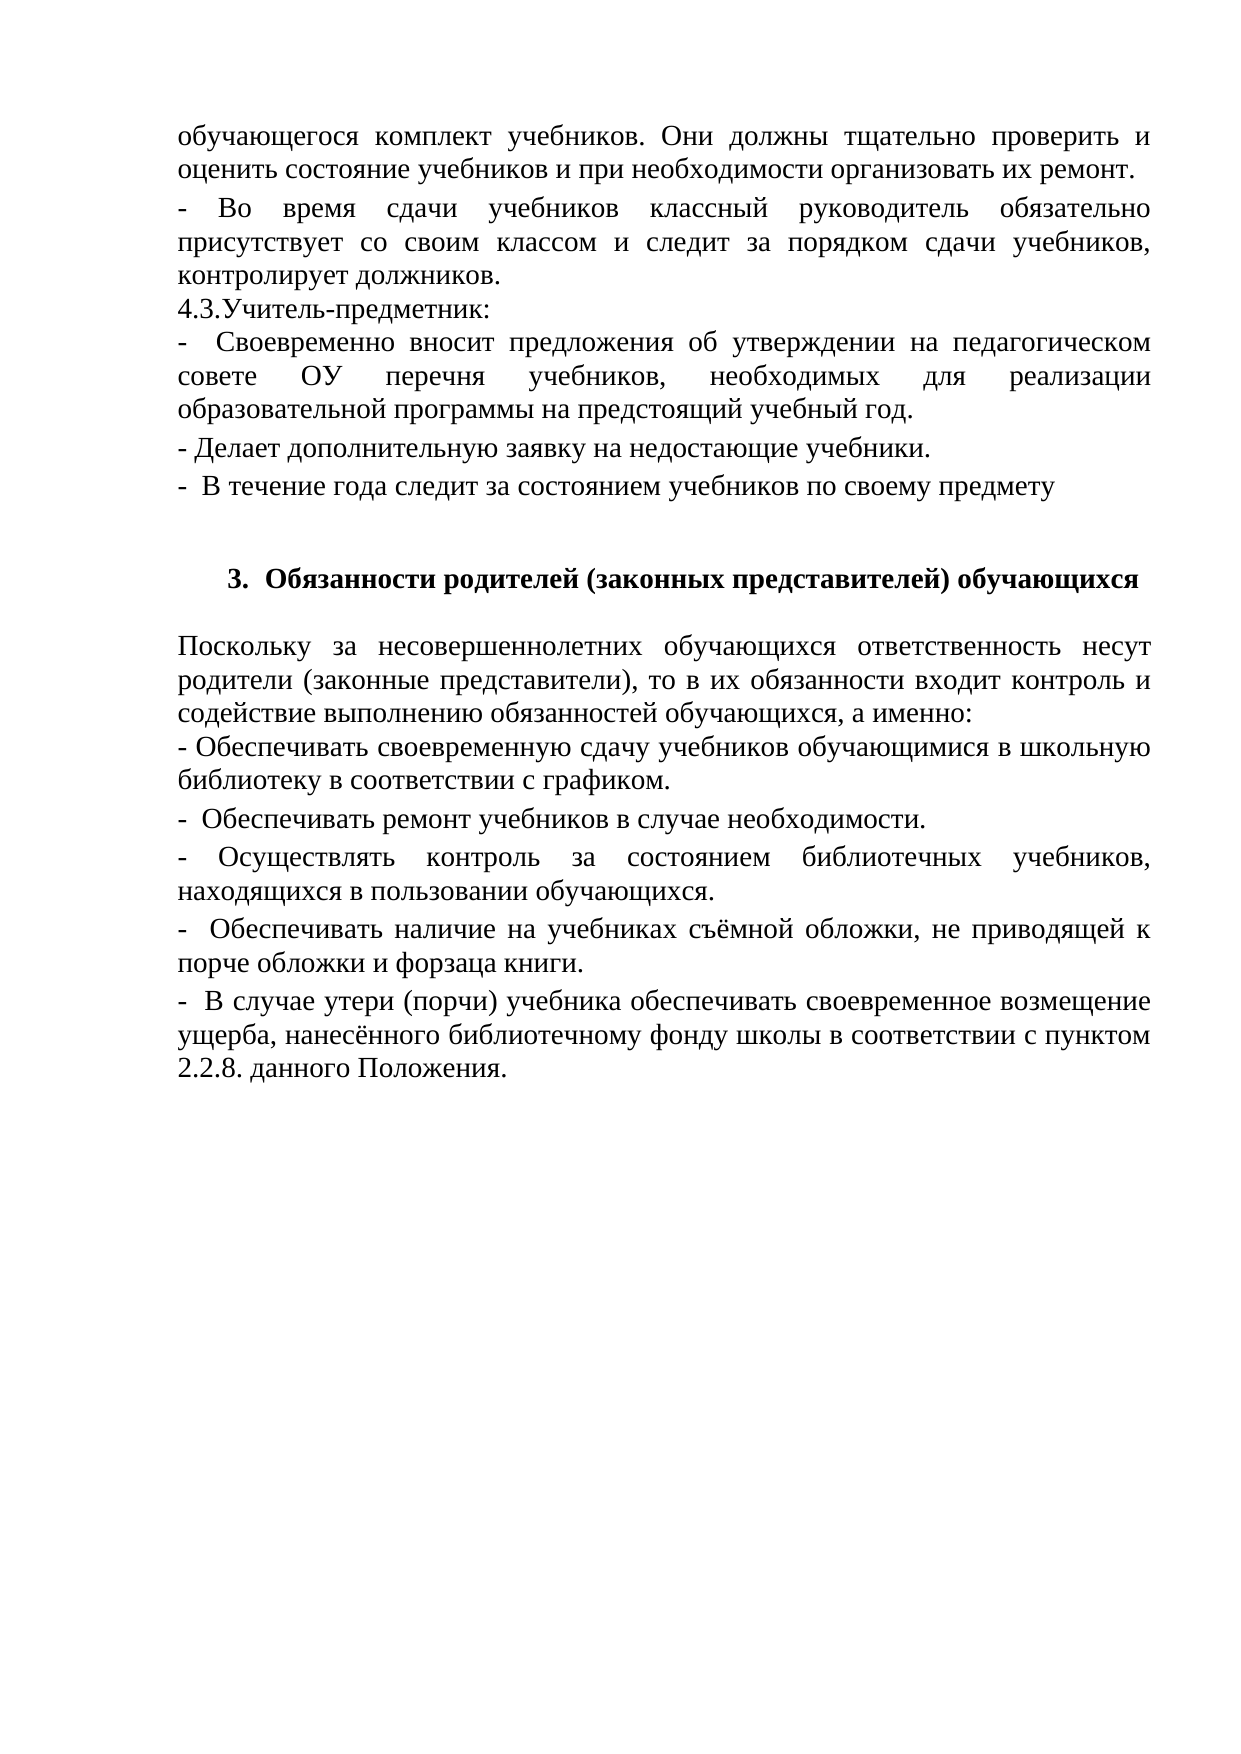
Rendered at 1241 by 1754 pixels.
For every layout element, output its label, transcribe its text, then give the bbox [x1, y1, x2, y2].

text - Делает дополнительную заявку на недостающие учебники. [177, 430, 1152, 463]
text - Обеспечивать наличие на учебниках съёмной обложки, не приводящей к порче обложки и форзаца книги. [177, 911, 1152, 978]
text 4.3.Учитель-предметник: [177, 291, 1152, 324]
text - В течение года следит за состоянием учебников по своему предмету [177, 468, 1152, 502]
text - В случае утери (порчи) учебника обеспечивать своевременное возмещение ущерба, нанесённого библиотечному фонду школы в соответствии с пунктом 2.2.8. данного Положения. [177, 983, 1152, 1084]
text - Своевременно вносит предложения об утверждении на педагогическом совете ОУ перечня учебников, необходимых для реализации образовательной программы на предстоящий учебный год. [177, 324, 1152, 425]
text Поскольку за несовершеннолетних обучающихся ответственность несут родители (законные представители), то в их обязанности входит контроль и содействие выполнению обязанностей обучающихся, а именно: [177, 628, 1152, 729]
list Обязанности родителей (законных представителей) обучающихся [215, 561, 1152, 595]
text - Обеспечивать ремонт учебников в случае необходимости. [177, 801, 1152, 834]
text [177, 118, 1152, 185]
text - Во время сдачи учебников классный руководитель обязательно присутствует со своим классом и следит за порядком сдачи учебников, контролирует должников. [177, 190, 1152, 291]
text - Осуществлять контроль за состоянием библиотечных учебников, находящихся в пользовании обучающихся. [177, 839, 1152, 906]
text - Обеспечивать своевременную сдачу учебников обучающимися в школьную библиотеку в соответствии с графиком. [177, 729, 1152, 796]
